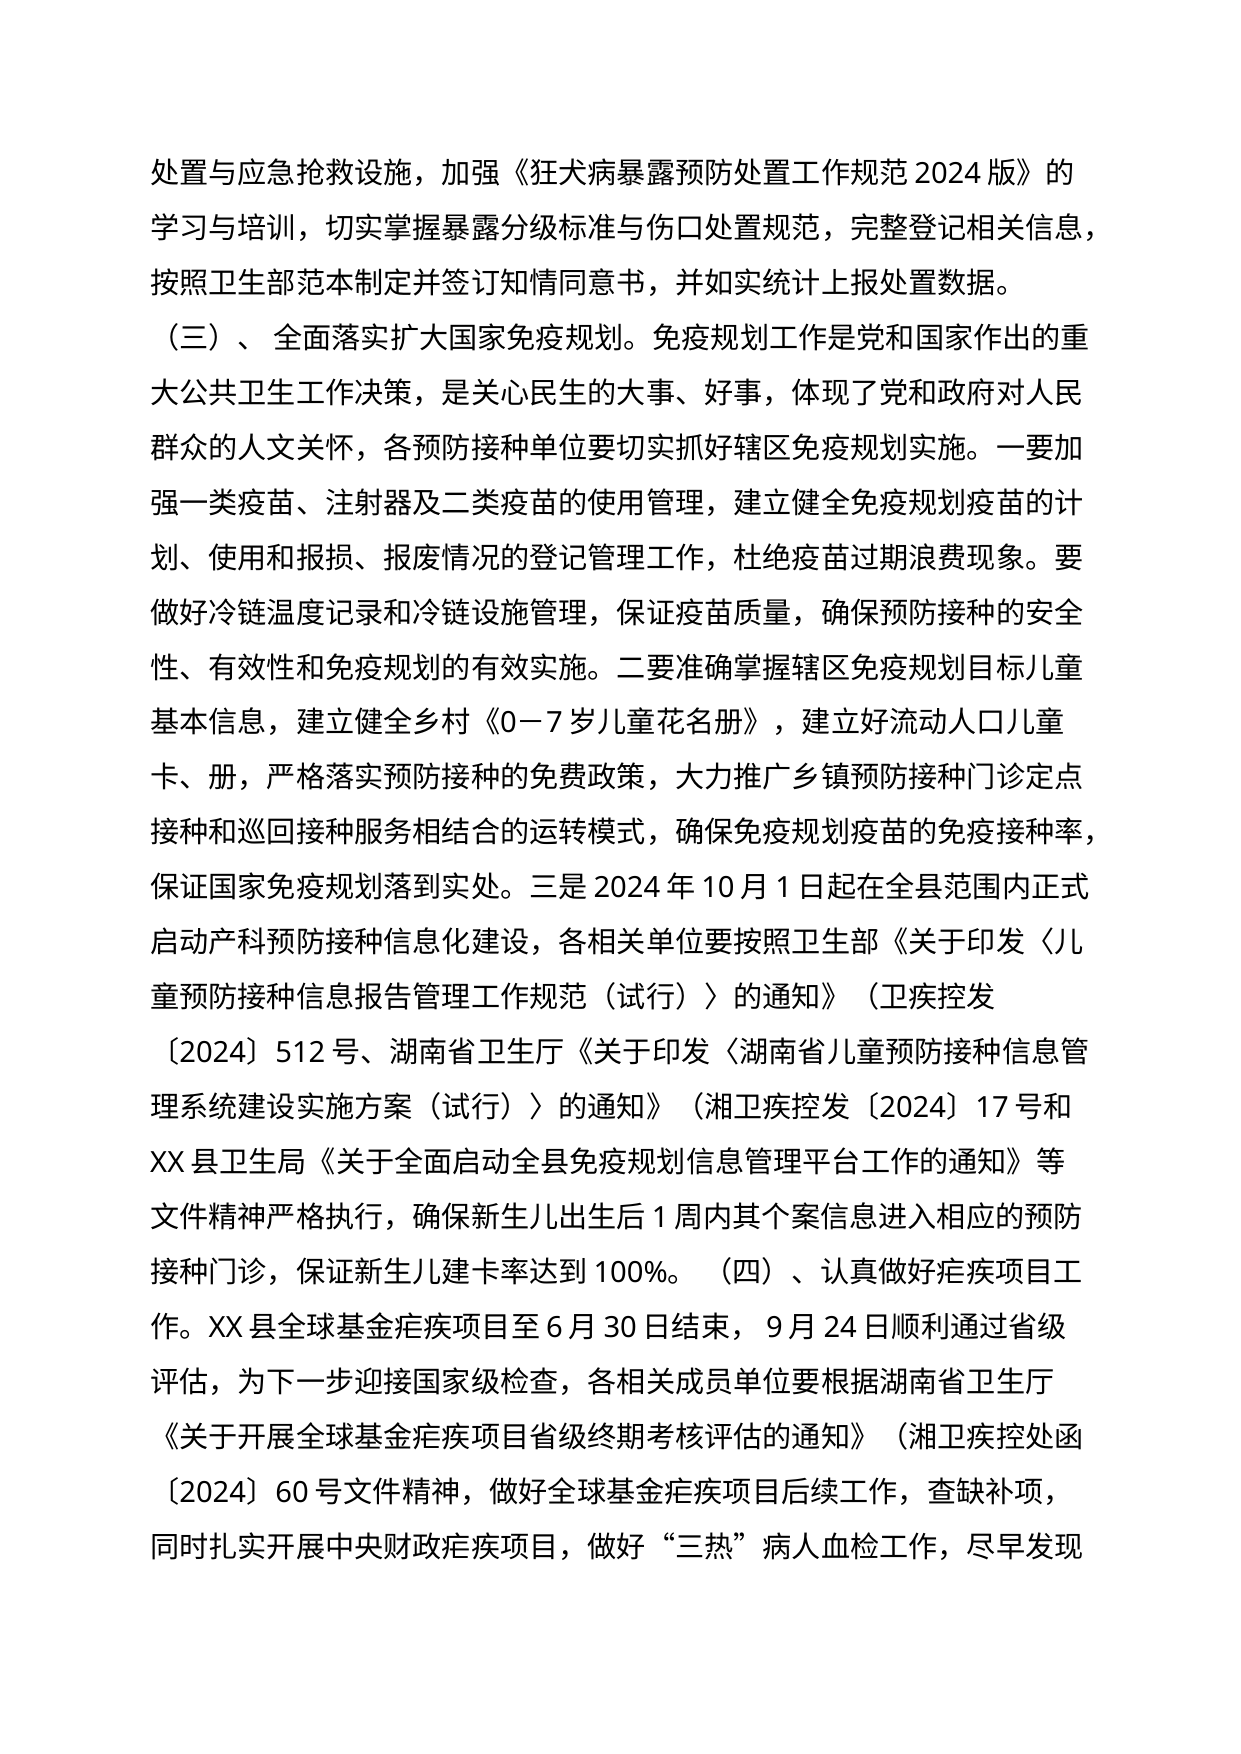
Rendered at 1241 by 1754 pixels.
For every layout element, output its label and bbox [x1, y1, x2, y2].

text [150, 150, 1090, 1566]
